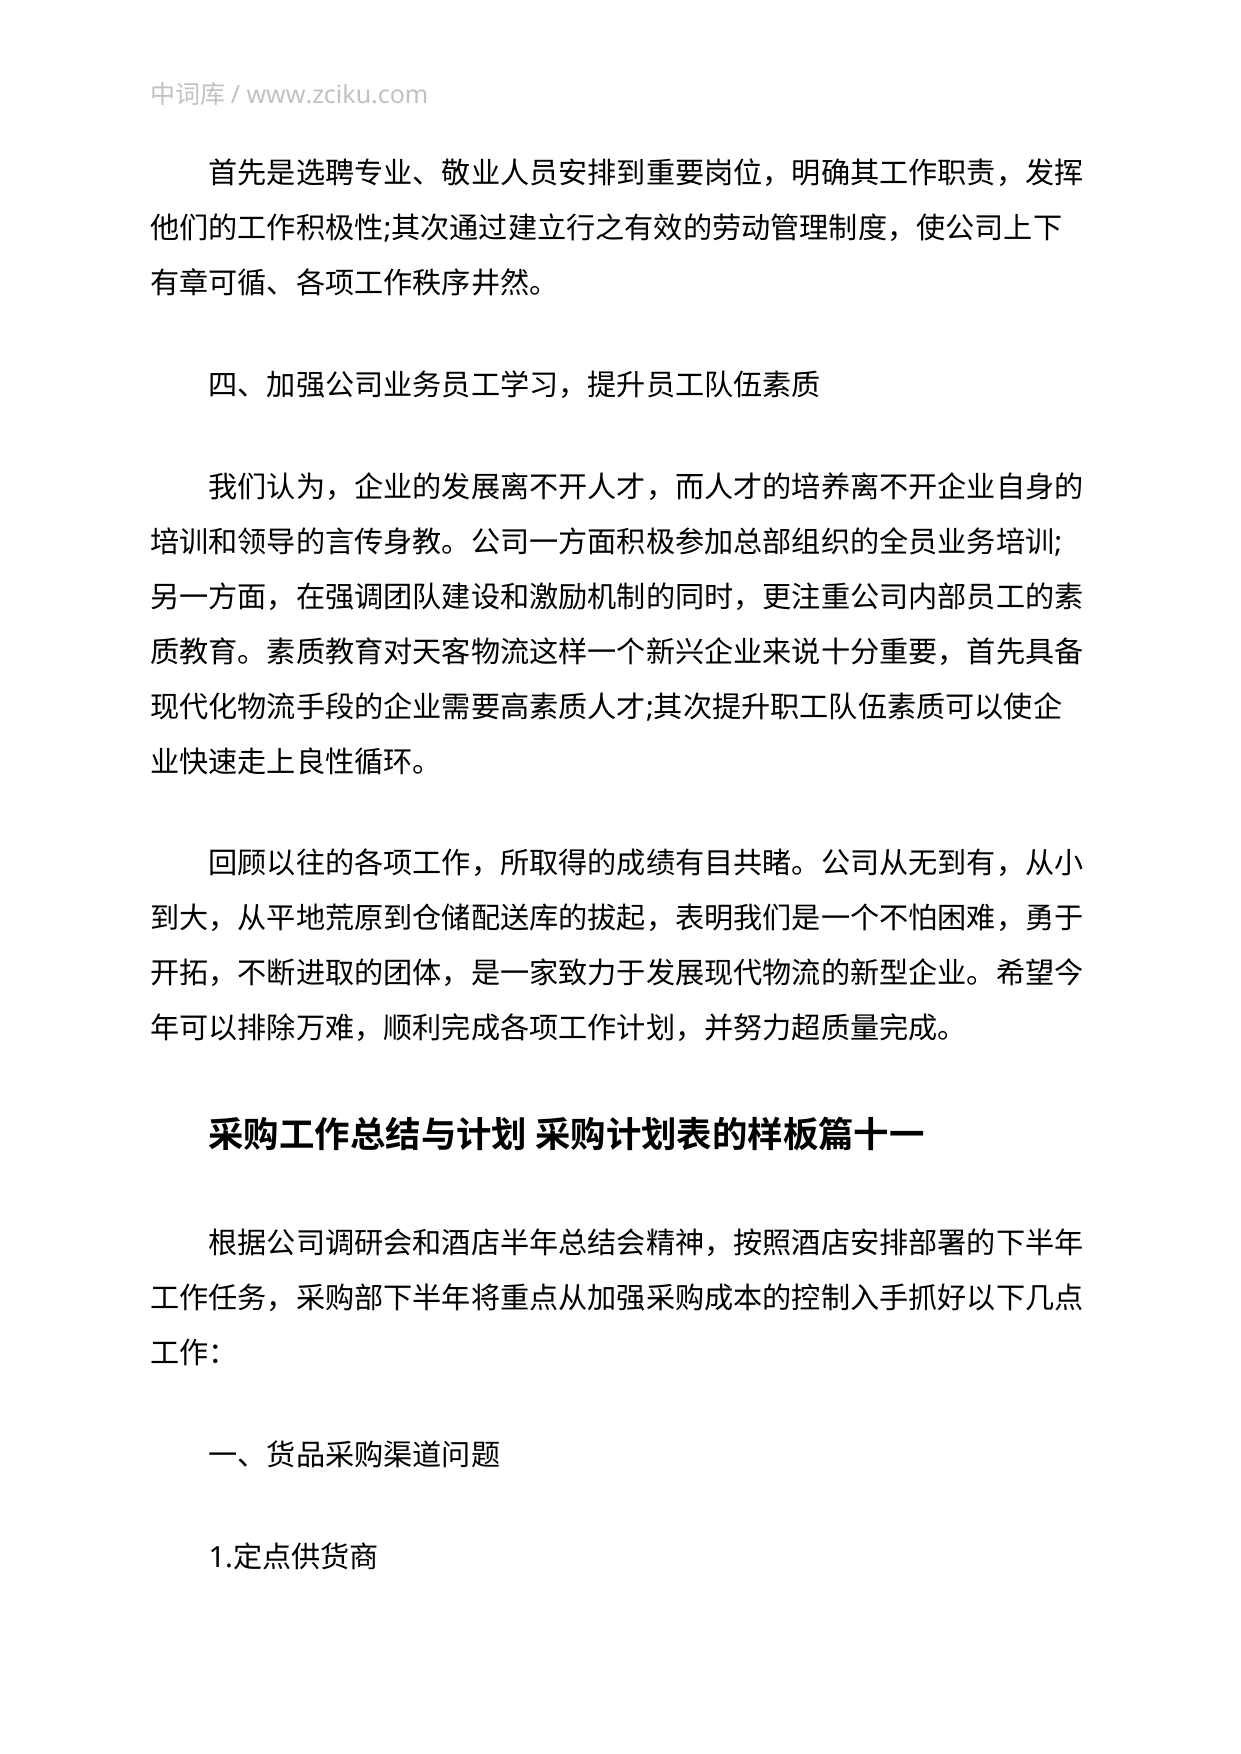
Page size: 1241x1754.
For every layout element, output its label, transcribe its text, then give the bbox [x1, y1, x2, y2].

text 首先是选聘专业、敬业人员安排到重要岗位，明确其工作职责，发挥他们的工作积极性;其次通过建立行之有效的劳动管理制度，使公司上下有章可循、各项工作秩序井然。 [150, 150, 1090, 302]
text 一、货品采购渠道问题 [150, 1431, 1090, 1474]
text 回顾以往的各项工作，所取得的成绩有目共睹。公司从无到有，从小到大，从平地荒原到仓储配送库的拔起，表明我们是一个不怕困难，勇于开拓，不断进取的团体，是一家致力于发展现代物流的新型企业。希望今年可以排除万难，顺利完成各项工作计划，并努力超质量完成。 [150, 840, 1090, 1047]
text 根据公司调研会和酒店半年总结会精神，按照酒店安排部署的下半年工作任务，采购部下半年将重点从加强采购成本的控制入手抓好以下几点工作： [150, 1220, 1090, 1372]
text 我们认为，企业的发展离不开人才，而人才的培养离不开企业自身的培训和领导的言传身教。公司一方面积极参加总部组织的全员业务培训;另一方面，在强调团队建设和激励机制的同时，更注重公司内部员工的素质教育。素质教育对天客物流这样一个新兴企业来说十分重要，首先具备现代化物流手段的企业需要高素质人才;其次提升职工队伍素质可以使企业快速走上良性循环。 [150, 463, 1090, 780]
text 采购工作总结与计划 采购计划表的样板篇十一 [150, 1106, 1090, 1158]
text 四、加强公司业务员工学习，提升员工队伍素质 [150, 362, 1090, 404]
text 1.定点供货商 [150, 1533, 1090, 1576]
